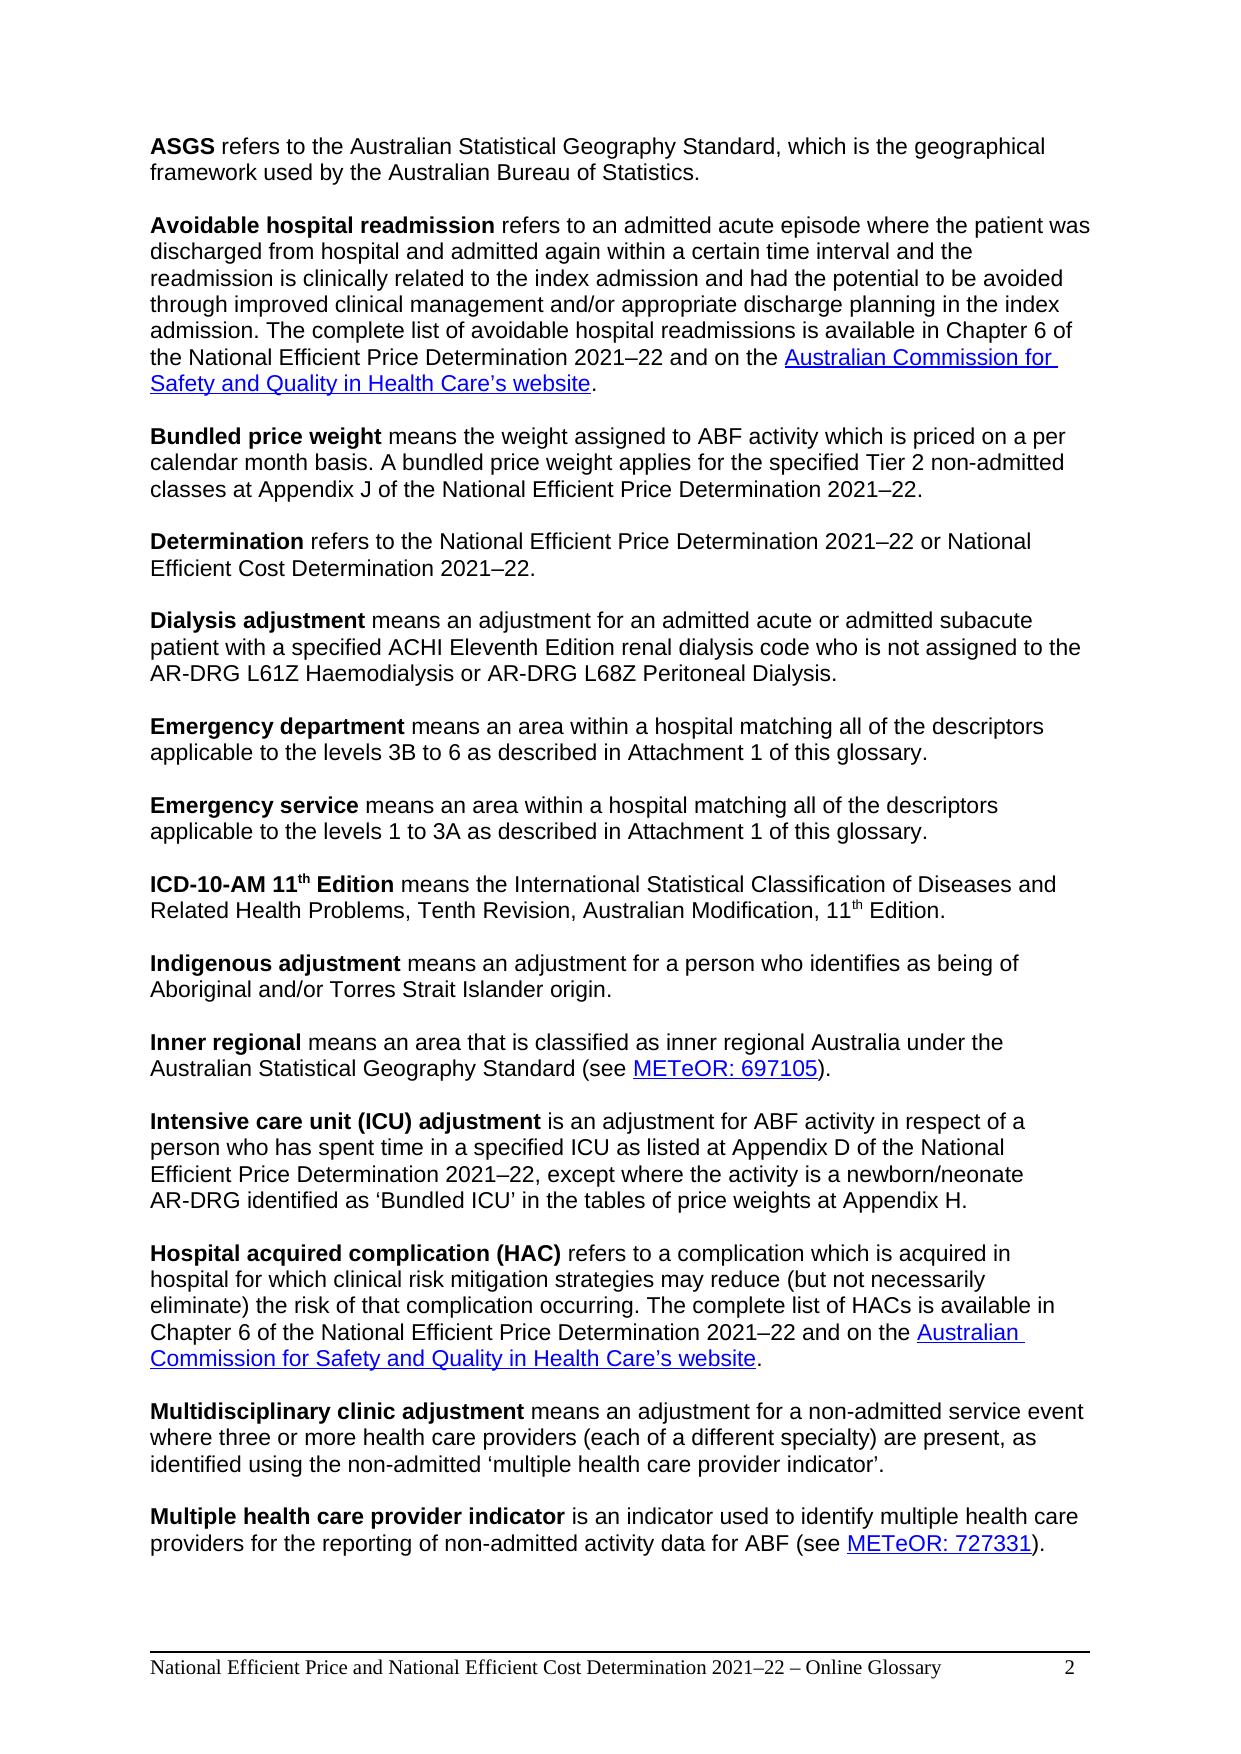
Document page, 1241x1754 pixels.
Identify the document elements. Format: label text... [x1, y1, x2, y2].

text Dialysis adjustment means an adjustment for an admitted acute or admitted subacute patient with a specified ACHI Eleventh Edition renal dialysis code who is not assigned to the AR-DRG L61Z Haemodialysis or AR-DRG L68Z Peritoneal Dialysis. [150, 607, 1090, 686]
text Bundled price weight means the weight assigned to ABF activity which is priced on a per calendar month basis. A bundled price weight applies for the specified Tier 2 non-admitted classes at Appendix J of the National Efficient Price Determination 2021–22. [150, 423, 1090, 502]
text Multidisciplinary clinic adjustment means an adjustment for a non-admitted service event where three or more health care providers (each of a different specialty) are present, as identified using the non-admitted ‘multiple health care provider indicator’. [150, 1398, 1090, 1477]
text Intensive care unit (ICU) adjustment is an adjustment for ABF activity in respect of a person who has spent time in a specified ICU as listed at Appendix D of the National Efficient Price Determination 2021–22, except where the activity is a newborn/neonate AR-DRG identified as ‘Bundled ICU’ in the tables of price weights at Appendix H. [150, 1108, 1090, 1213]
text Hospital acquired complication (HAC) refers to a complication which is acquired in hospital for which clinical risk mitigation strategies may reduce (but not necessarily eliminate) the risk of that complication occurring. The complete list of HACs is available in Chapter 6 of the National Efficient Price Determination 2021–22 and on the Australian Commission for Safety and Quality in Health Care’s website. [150, 1240, 1090, 1372]
text Avoidable hospital readmission refers to an admitted acute episode where the patient was discharged from hospital and admitted again within a certain time interval and the readmission is clinically related to the index admission and had the potential to be avoided through improved clinical management and/or appropriate discharge planning in the index admission. The complete list of avoidable hospital readmissions is available in Chapter 6 of the National Efficient Price Determination 2021–22 and on the Australian Commission for Safety and Quality in Health Care’s website. [150, 212, 1090, 396]
text Emergency service means an area within a hospital matching all of the descriptors applicable to the levels 1 to 3A as described in Attachment 1 of this glossary. [150, 792, 1090, 844]
text Indigenous adjustment means an adjustment for a person who identifies as being of Aboriginal and/or Torres Strait Islander origin. [150, 950, 1090, 1003]
text Multiple health care provider indicator is an indicator used to identify multiple health care providers for the reporting of non-admitted activity data for ABF (see METeOR: 727331). [150, 1503, 1090, 1556]
text ICD-10-AM 11th Edition means the International Statistical Classification of Diseases and Related Health Problems, Tenth Revision, Australian Modification, 11th Edition. [150, 871, 1090, 923]
text Inner regional means an area that is classified as inner regional Australia under the Australian Statistical Geography Standard (see METeOR: 697105). [150, 1029, 1090, 1082]
text Emergency department means an area within a hospital matching all of the descriptors applicable to the levels 3B to 6 as described in Attachment 1 of this glossary. [150, 713, 1090, 765]
text ASGS refers to the Australian Statistical Geography Standard, which is the geographical framework used by the Australian Bureau of Statistics. [150, 133, 1090, 186]
text Determination refers to the National Efficient Price Determination 2021–22 or National Efficient Cost Determination 2021–22. [150, 528, 1090, 581]
